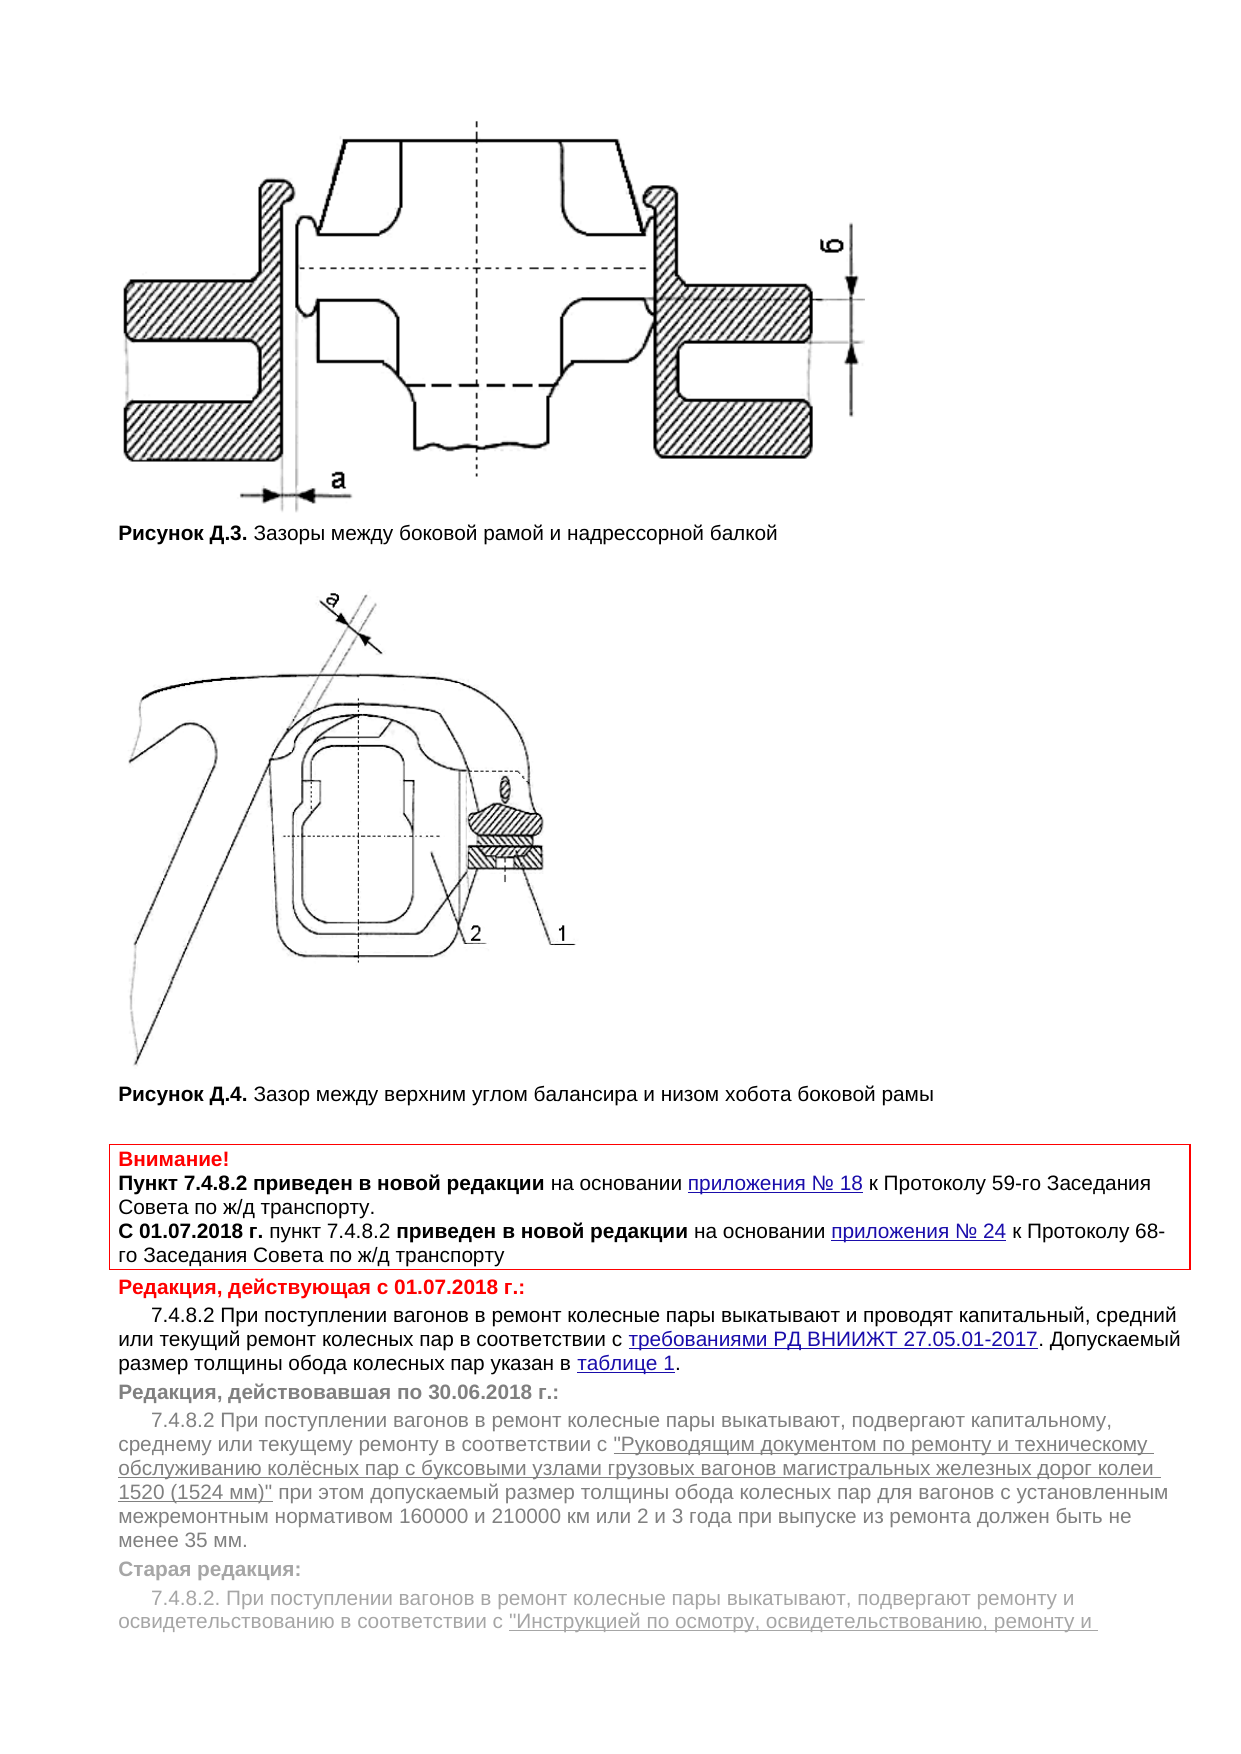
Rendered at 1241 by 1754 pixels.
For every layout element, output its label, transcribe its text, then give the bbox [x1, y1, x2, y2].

picture [118, 583, 581, 1077]
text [118, 1585, 1181, 1633]
text Рисунок Д.4. Зазор между верхним углом балансира и низом хобота боковой рамы [118, 1082, 1181, 1106]
text 7.4.8.2 При поступлении вагонов в ремонт колесные пары выкатывают, подвергают капитальному, среднему или текущему ремонту в соответствии с "Руководящим документом по ремонту и техническому обслуживанию колёсных пар с буксовыми узлами грузовых вагонов магистральных железных дорог колеи 1520 (1524 мм)" при этом допускаемый размер толщины обода колесных пар для вагонов с установленным межремонтным нормативом 160000 и 210000 км или 2 и 3 года при выпуске из ремонта должен быть не менее 35 мм. [118, 1408, 1181, 1552]
text 7.4.8.2 При поступлении вагонов в ремонт колесные пары выкатывают и проводят капитальный, средний или текущий ремонт колесных пар в соответствии с требованиями РД ВНИИЖТ 27.05.01-2017. Допускаемый размер толщины обода колесных пар указан в таблице 1. [118, 1303, 1181, 1375]
picture [118, 118, 865, 517]
text Внимание! Пункт 7.4.8.2 приведен в новой редакции на основании приложения № 18 к Протоколу 59-го Заседания Совета по ж/д транспорту. С 01.07.2018 г. пункт 7.4.8.2 приведен в новой редакции на основании приложения № 24 к Протоколу 68-го Заседания Совета по ж/д транспорту [110, 1145, 1189, 1269]
text Старая редакция: [118, 1557, 1181, 1581]
text Редакция, действующая с 01.07.2018 г.: [118, 1274, 1181, 1298]
text Редакция, действовавшая по 30.06.2018 г.: [118, 1380, 1181, 1404]
text Рисунок Д.3. Зазоры между боковой рамой и надрессорной балкой [118, 521, 1181, 545]
